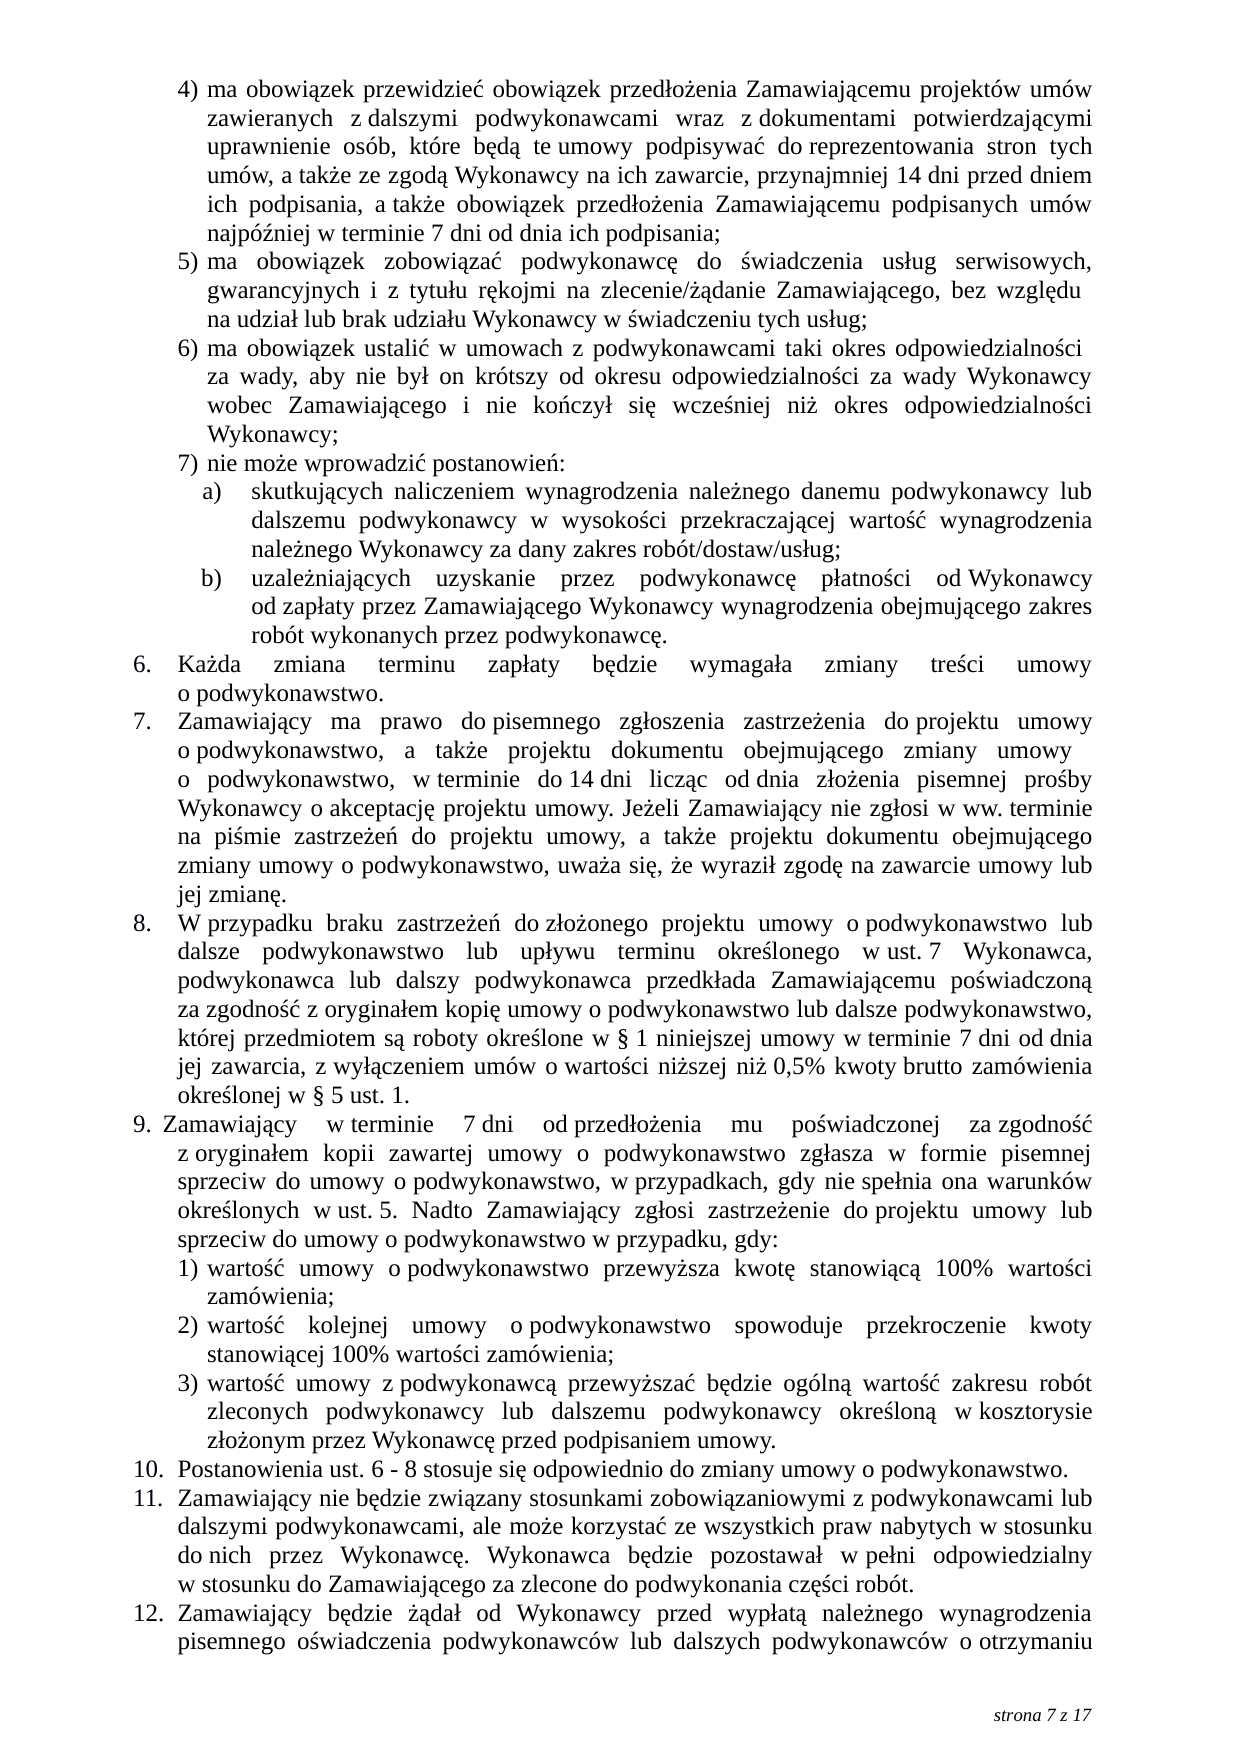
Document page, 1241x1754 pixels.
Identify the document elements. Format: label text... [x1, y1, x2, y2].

list nie może wprowadzić postanowień: [177, 448, 1093, 476]
list ma obowiązek zobowiązać podwykonawcę do świadczenia usług serwisowych, gwarancyjnych i z tytułu rękojmi na zlecenie/żądanie Zamawiającego, bez względu na udział lub brak udziału Wykonawcy w świadczeniu tych usług; [177, 246, 1093, 333]
list wartość umowy o podwykonawstwo przewyższa kwotę stanowiącą 100% wartości zamówienia; [177, 1253, 1093, 1310]
list wartość kolejnej umowy o podwykonawstwo spowoduje przekroczenie kwoty stanowiącej 100% wartości zamówienia; [177, 1310, 1093, 1368]
list ma obowiązek przewidzieć obowiązek przedłożenia Zamawiającemu projektów umów zawieranych z dalszymi podwykonawcami wraz z dokumentami potwierdzającymi uprawnienie osób, które będą te umowy podpisywać do reprezentowania stron tych umów, a także ze zgodą Wykonawcy na ich zawarcie, przynajmniej 14 dni przed dniem ich podpisania, a także obowiązek przedłożenia Zamawiającemu podpisanych umów najpóźniej w terminie 7 dni od dnia ich podpisania; [177, 74, 1093, 246]
list Zamawiający ma prawo do pisemnego zgłoszenia zastrzeżenia do projektu umowy o podwykonawstwo, a także projektu dokumentu obejmującego zmiany umowy o podwykonawstwo, w terminie do 14 dni licząc od dnia złożenia pisemnej prośby Wykonawcy o akceptację projektu umowy. Jeżeli Zamawiający nie zgłosi w ww. terminie na piśmie zastrzeżeń do projektu umowy, a także projektu dokumentu obejmującego zmiany umowy o podwykonawstwo, uważa się, że wyraził zgodę na zawarcie umowy lub jej zmianę. [133, 706, 1093, 908]
list W przypadku braku zastrzeżeń do złożonego projektu umowy o podwykonawstwo lub dalsze podwykonawstwo lub upływu terminu określonego w ust. 7 Wykonawca, podwykonawca lub dalszy podwykonawca przedkłada Zamawiającemu poświadczoną za zgodność z oryginałem kopię umowy o podwykonawstwo lub dalsze podwykonawstwo, której przedmiotem są roboty określone w § 1 niniejszej umowy w terminie 7 dni od dnia jej zawarcia, z wyłączeniem umów o wartości niższej niż 0,5% kwoty brutto zamówienia określonej w § 5 ust. 1. [133, 908, 1093, 1109]
list ma obowiązek ustalić w umowach z podwykonawcami taki okres odpowiedzialności za wady, aby nie był on krótszy od okresu odpowiedzialności za wady Wykonawcy wobec Zamawiającego i nie kończył się wcześniej niż okres odpowiedzialności Wykonawcy; [177, 333, 1093, 448]
list uzależniających uzyskanie przez podwykonawcę płatności od Wykonawcy od zapłaty przez Zamawiającego Wykonawcy wynagrodzenia obejmującego zakres robót wykonanych przez podwykonawcę. [222, 563, 1093, 649]
list Zamawiający w terminie 7 dni od przedłożenia mu poświadczonej za zgodność z oryginałem kopii zawartej umowy o podwykonawstwo zgłasza w formie pisemnej sprzeciw do umowy o podwykonawstwo, w przypadkach, gdy nie spełnia ona warunków określonych w ust. 5. Nadto Zamawiający zgłosi zastrzeżenie do projektu umowy lub sprzeciw do umowy o podwykonawstwo w przypadku, gdy: [133, 1109, 1093, 1253]
list Każda zmiana terminu zapłaty będzie wymagała zmiany treści umowy o podwykonawstwo. [133, 649, 1093, 706]
list wartość umowy z podwykonawcą przewyższać będzie ogólną wartość zakresu robót zleconych podwykonawcy lub dalszemu podwykonawcy określoną w kosztorysie złożonym przez Wykonawcę przed podpisaniem umowy. [177, 1368, 1093, 1454]
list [133, 1598, 1093, 1655]
list Postanowienia ust. 6 - 8 stosuje się odpowiednio do zmiany umowy o podwykonawstwo. [133, 1454, 1093, 1483]
list skutkujących naliczeniem wynagrodzenia należnego danemu podwykonawcy lub dalszemu podwykonawcy w wysokości przekraczającej wartość wynagrodzenia należnego Wykonawcy za dany zakres robót/dostaw/usług; [222, 476, 1093, 563]
list Zamawiający nie będzie związany stosunkami zobowiązaniowymi z podwykonawcami lub dalszymi podwykonawcami, ale może korzystać ze wszystkich praw nabytych w stosunku do nich przez Wykonawcę. Wykonawca będzie pozostawał w pełni odpowiedzialny w stosunku do Zamawiającego za zlecone do podwykonania części robót. [133, 1483, 1093, 1598]
